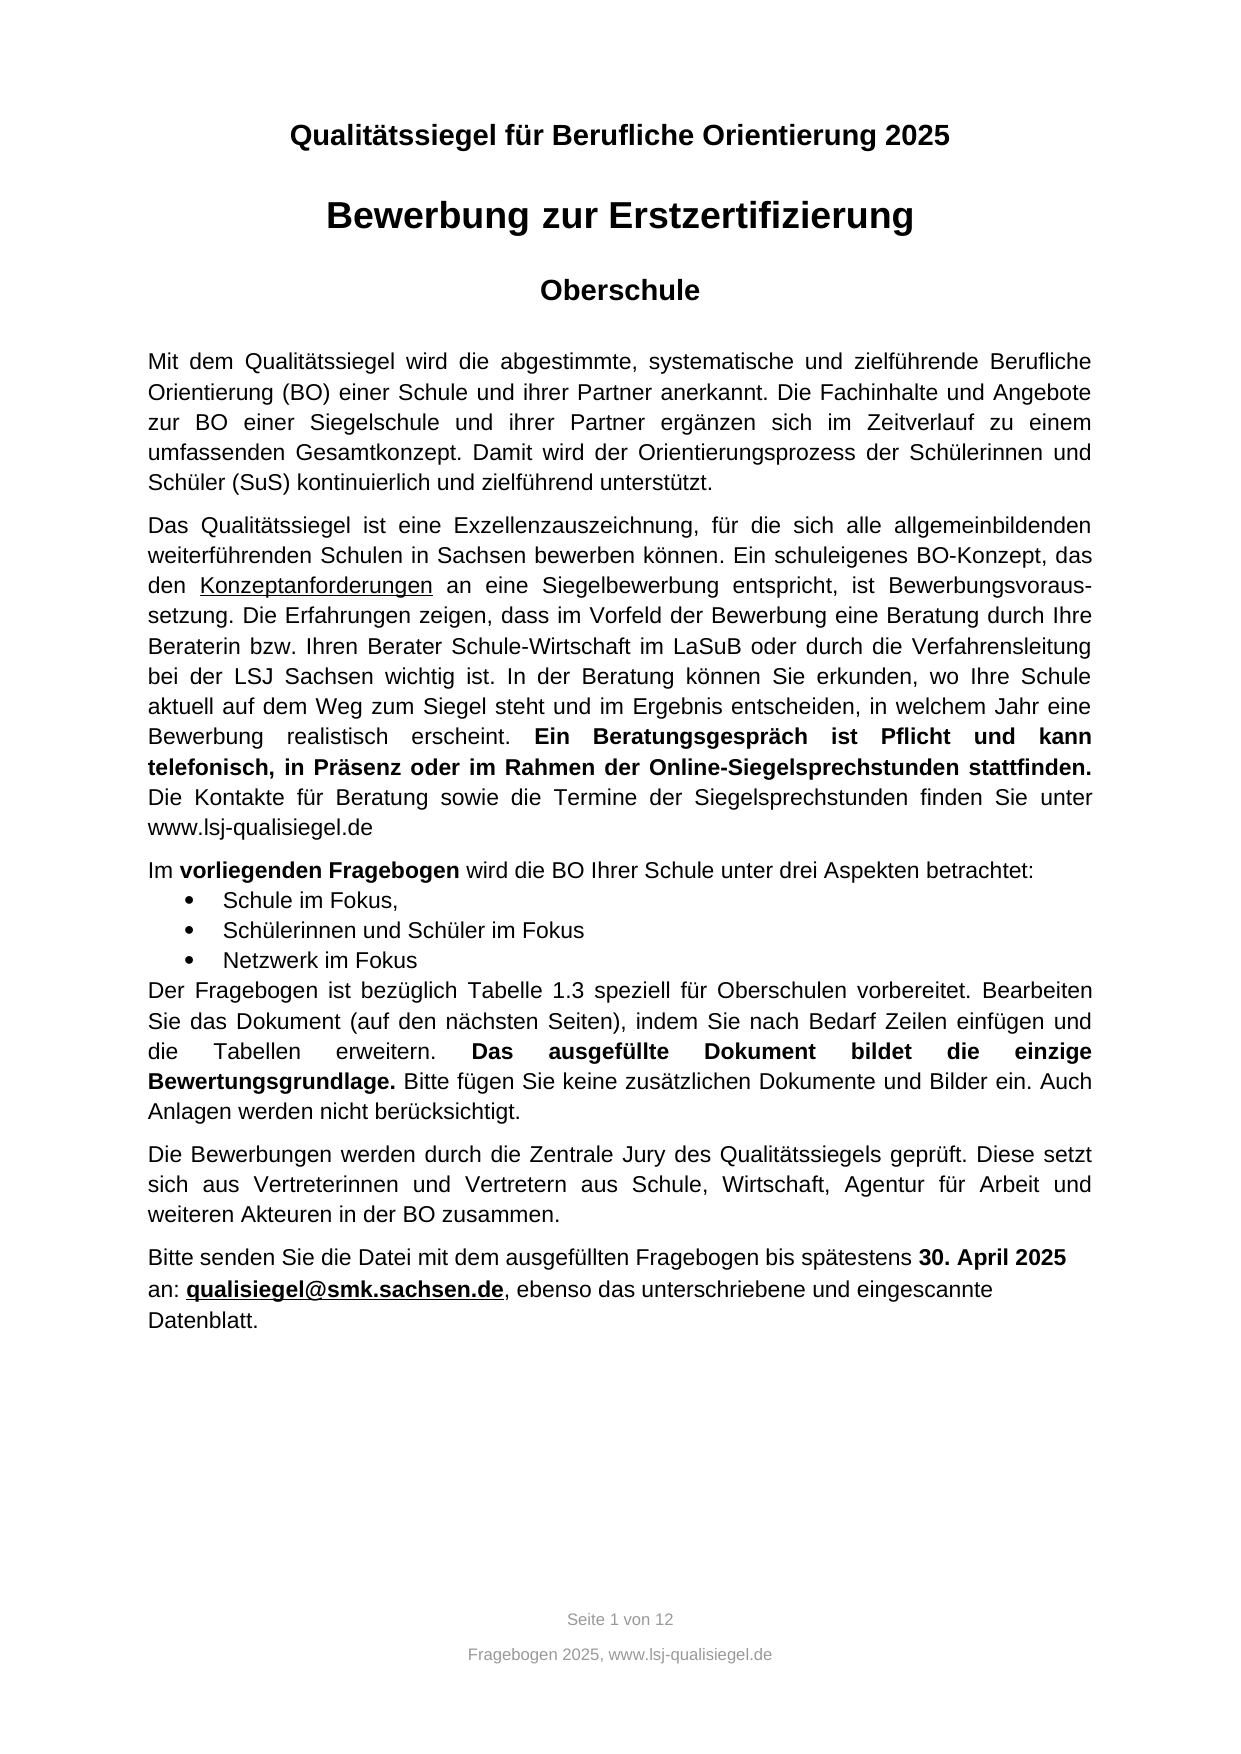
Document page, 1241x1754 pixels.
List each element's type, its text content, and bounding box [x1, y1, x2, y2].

list Schule im Fokus, [185, 887, 1092, 913]
text Bewerbung zur Erstzertifizierung [148, 193, 1092, 237]
subtitle Oberschule [148, 273, 1092, 307]
text Im vorliegenden Fragebogen wird die BO Ihrer Schule unter drei Aspekten betrachtet: [148, 857, 1092, 883]
list Netzwerk im Fokus [185, 947, 1092, 974]
subtitle Bitte senden Sie die Datei mit dem ausgefüllten Fragebogen bis spätestens 30. April 2025 an: qualisiegel@smk.sachsen.de, ebenso das unterschriebene und eingescannte Datenblatt. [148, 1244, 1092, 1334]
subtitle Qualitätssiegel für Berufliche Orientierung 2025 [148, 118, 1092, 152]
text Mit dem Qualitätssiegel wird die abgestimmte, systematische und zielführende Berufliche Orientierung (BO) einer Schule und ihrer Partner anerkannt. Die Fachinhalte und Angebote zur BO einer Siegelschule und ihrer Partner ergänzen sich im Zeitverlauf zu einem umfassenden Gesamtkonzept. Damit wird der Orientierungsprozess der Schülerinnen und Schüler (SuS) kontinuierlich und zielführend unterstützt. [148, 348, 1092, 496]
text Das Qualitätssiegel ist eine Exzellenzauszeichnung, für die sich alle allgemeinbildenden weiterführenden Schulen in Sachsen bewerben können. Ein schuleigenes BO-Konzept, das den Konzeptanforderungen an eine Siegelbewerbung entspricht, ist Bewerbungsvoraus-setzung. Die Erfahrungen zeigen, dass im Vorfeld der Bewerbung eine Beratung durch Ihre Beraterin bzw. Ihren Berater Schule-Wirtschaft im LaSuB oder durch die Verfahrensleitung bei der LSJ Sachsen wichtig ist. In der Beratung können Sie erkunden, wo Ihre Schule aktuell auf dem Weg zum Siegel steht und im Ergebnis entscheiden, in welchem Jahr eine Bewerbung realistisch erscheint. Ein Beratungsgespräch ist Pflicht und kann telefonisch, in Präsenz oder im Rahmen der Online-Siegelsprechstunden stattfinden. Die Kontakte für Beratung sowie die Termine der Siegelsprechstunden finden Sie unter www.lsj-qualisiegel.de [148, 512, 1092, 840]
text Die Bewerbungen werden durch die Zentrale Jury des Qualitätssiegels geprüft. Diese setzt sich aus Vertreterinnen und Vertretern aus Schule, Wirtschaft, Agentur für Arbeit und weiteren Akteuren in der BO zusammen. [148, 1141, 1092, 1228]
list Schülerinnen und Schüler im Fokus [185, 917, 1092, 943]
text Der Fragebogen ist bezüglich Tabelle 1.3 speziell für Oberschulen vorbereitet. Bearbeiten Sie das Dokument (auf den nächsten Seiten), indem Sie nach Bedarf Zeilen einfügen und die Tabellen erweitern. Das ausgefüllte Dokument bildet die einzige Bewertungsgrundlage. Bitte fügen Sie keine zusätzlichen Dokumente und Bilder ein. Auch Anlagen werden nicht berücksichtigt. [148, 977, 1092, 1125]
